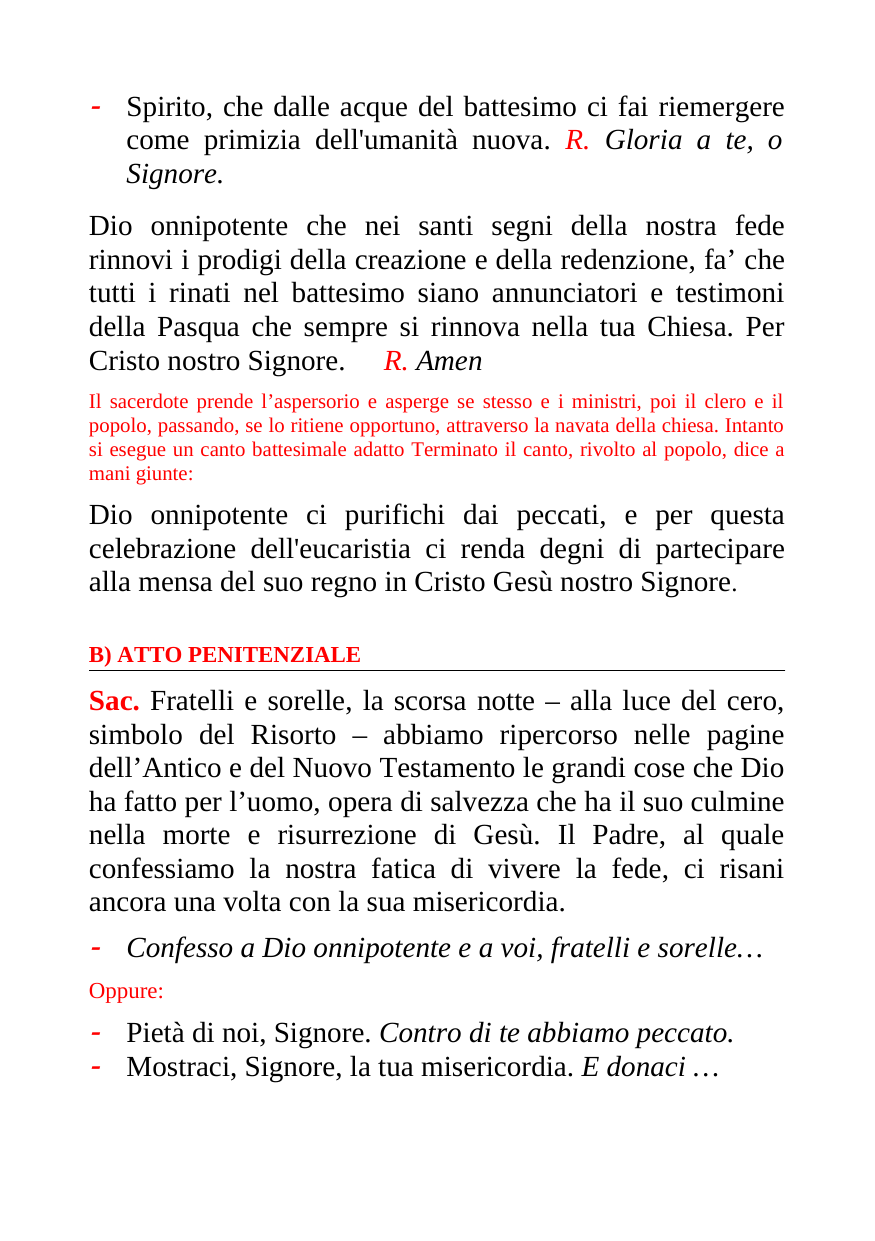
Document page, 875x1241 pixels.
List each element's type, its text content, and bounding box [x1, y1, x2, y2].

list Mostraci, Signore, la tua misericordia. E donaci … [89, 1049, 785, 1083]
text B) ATTO PENITENZIALE [89, 641, 785, 670]
text Il sacerdote prende l’aspersorio e asperge se stesso e i ministri, poi il clero e il popolo, passando, se lo ritiene opportuno, attraverso la navata della chiesa. Intanto si esegue un canto battesimale adatto Terminato il canto, rivolto al popolo, dice a mani giunte: [89, 389, 785, 485]
list Pietà di noi, Signore. Contro di te abbiamo peccato. [89, 1016, 785, 1049]
text Sac. Fratelli e sorelle, la scorsa notte – alla luce del cero, simbolo del Risorto – abbiamo ripercorso nelle pagine dell’Antico e del Nuovo Testamento le grandi cose che Dio ha fatto per l’uomo, opera di salvezza che ha il suo culmine nella morte e risurrezione di Gesù. Il Padre, al quale confessiamo la nostra fatica di vivere la fede, ci risani ancora una volta con la sua misericordia. [89, 683, 785, 918]
text Oppure: [89, 977, 785, 1003]
text Dio onnipotente ci purifichi dai peccati, e per questa celebrazione dell'eucaristia ci renda degni di partecipare alla mensa del suo regno in Cristo Gesù nostro Signore. [89, 497, 785, 598]
text Dio onnipotente che nei santi segni della nostra fede rinnovi i prodigi della creazione e della redenzione, fa’ che tutti i rinati nel battesimo siano annunciatori e testimoni della Pasqua che sempre si rinnova nella tua Chiesa. Per Cristo nostro Signore. R. Amen [89, 208, 785, 376]
list Confesso a Dio onnipotente e a voi, fratelli e sorelle… [89, 931, 785, 964]
list Spirito, che dalle acque del battesimo ci fai riemergere come primizia dell'umanità nuova. R. Gloria a te, o Signore. [89, 89, 785, 189]
